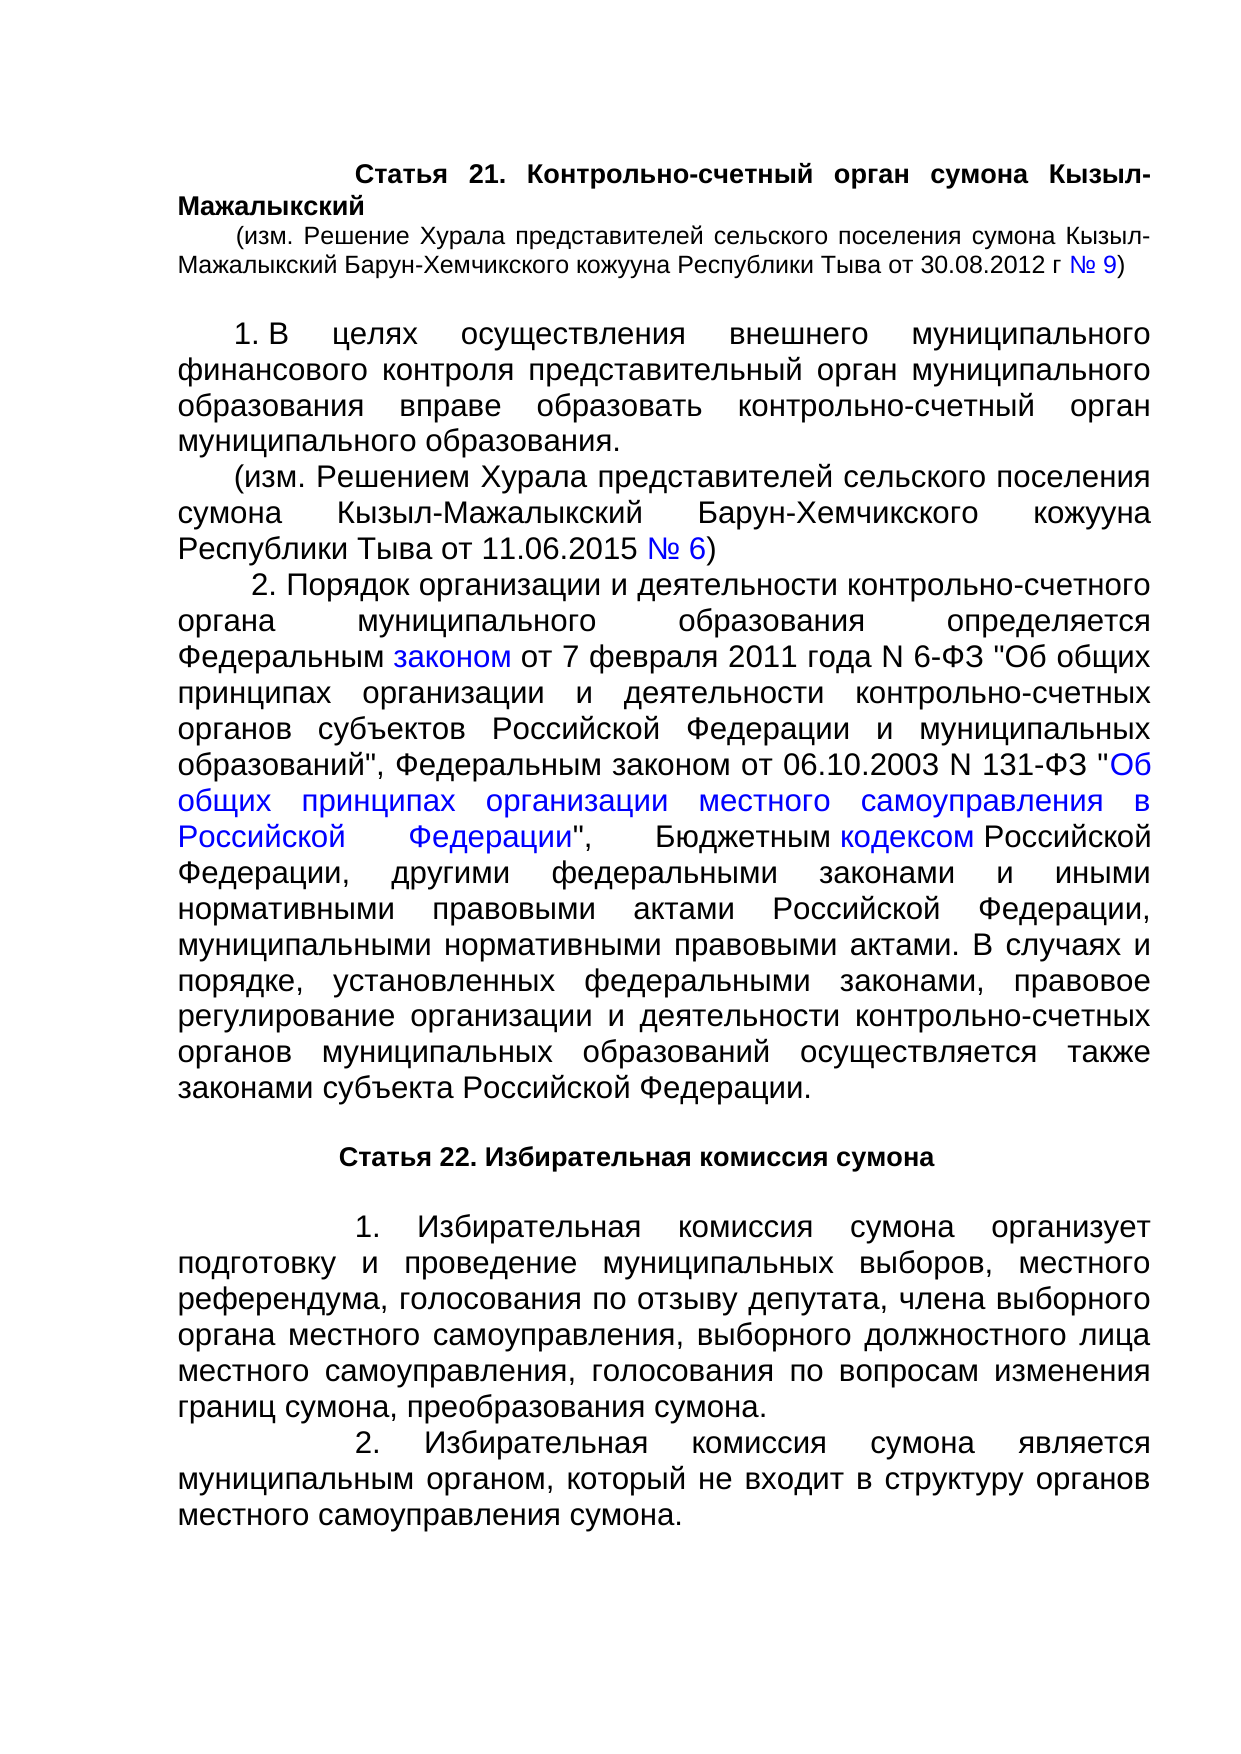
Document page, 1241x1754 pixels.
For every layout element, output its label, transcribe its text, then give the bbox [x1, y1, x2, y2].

text 1. В целях осуществления внешнего муниципального финансового контроля представительный орган муниципального образования вправе образовать контрольно-счетный орган муниципального образования. [177, 315, 1152, 458]
text 1. Избирательная комиссия сумона организует подготовку и проведение муниципальных выборов, местного референдума, голосования по отзыву депутата, члена выборного органа местного самоуправления, выборного должностного лица местного самоуправления, голосования по вопросам изменения границ сумона, преобразования сумона. [177, 1208, 1152, 1424]
text 2. Порядок организации и деятельности контрольно-счетного органа муниципального образования определяется Федеральным законом от 7 февраля 2011 года N 6-ФЗ "Об общих принципах организации и деятельности контрольно-счетных органов субъектов Российской Федерации и муниципальных образований", Федеральным законом от 06.10.2003 N 131-ФЗ "Об общих принципах организации местного самоуправления в Российской Федерации", Бюджетным кодексом Российской Федерации, другими федеральными законами и иными нормативными правовыми актами Российской Федерации, муниципальными нормативными правовыми актами. В случаях и порядке, установленных федеральными законами, правовое регулирование организации и деятельности контрольно-счетных органов муниципальных образований осуществляется также законами субъекта Российской Федерации. [177, 566, 1152, 1105]
text Статья 21. Контрольно-счетный орган сумона Кызыл-Мажалыкский [177, 154, 1152, 221]
text Статья 22. Избирательная комиссия сумона [177, 1141, 1152, 1172]
text 2. Избирательная комиссия сумона является муниципальным органом, который не входит в структуру органов местного самоуправления сумона. [177, 1424, 1152, 1532]
text (изм. Решением Хурала представителей сельского поселения сумона Кызыл-Мажалыкский Барун-Хемчикского кожууна Республики Тыва от 11.06.2015 № 6) [177, 458, 1152, 566]
text (изм. Решение Хурала представителей сельского поселения сумона Кызыл-Мажалыкский Барун-Хемчикского кожууна Республики Тыва от 30.08.2012 г № 9) [177, 221, 1152, 279]
